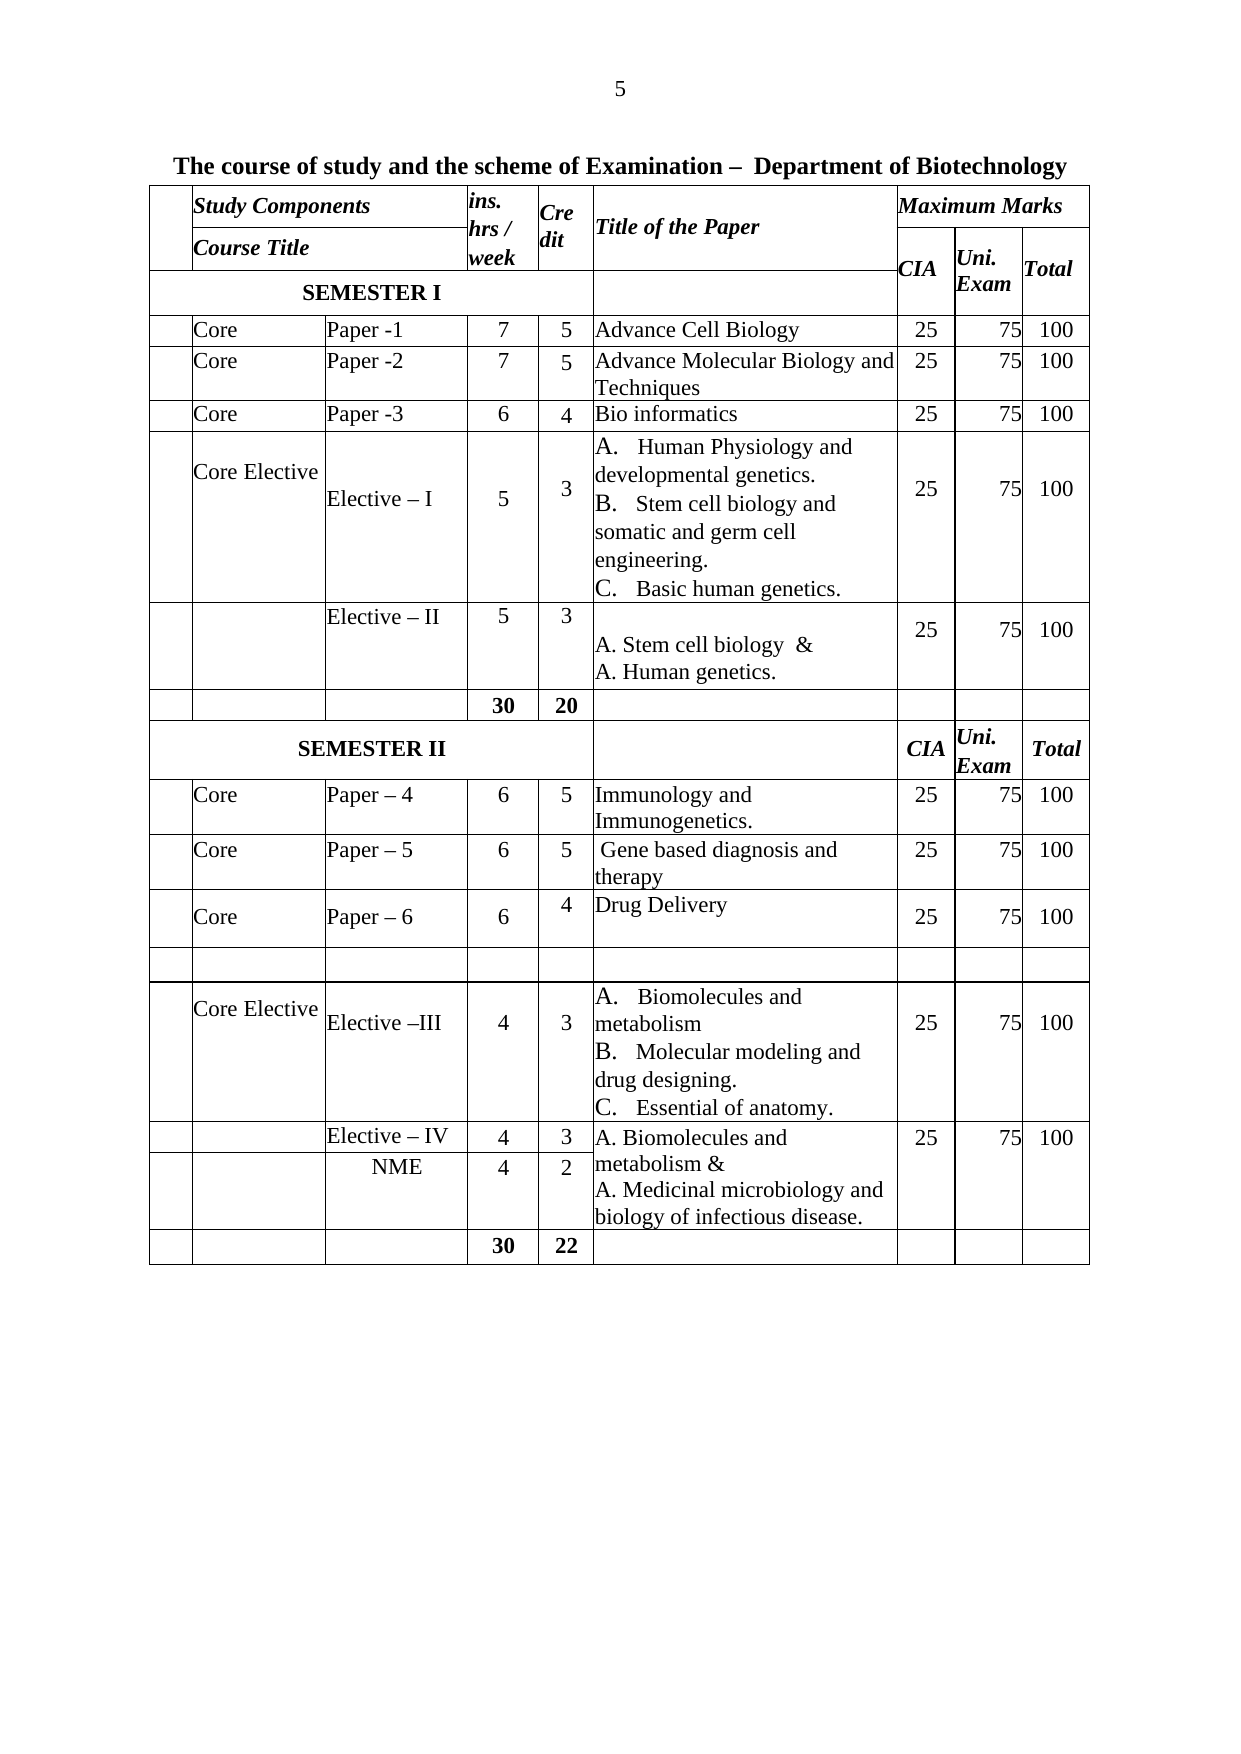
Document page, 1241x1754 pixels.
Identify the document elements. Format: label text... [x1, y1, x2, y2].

table_cell 7 [468, 316, 538, 346]
table_cell Uni. Exam [956, 721, 1022, 779]
table_cell Elective – II [326, 603, 467, 689]
table_cell [956, 1230, 1022, 1264]
table_cell 100 [1023, 835, 1089, 889]
table_cell 100 [1023, 1122, 1089, 1229]
table_cell CIA [898, 721, 954, 779]
table_cell 25 [898, 780, 954, 834]
table_cell 7 [468, 347, 538, 400]
table_cell [1023, 690, 1089, 720]
table_cell [193, 603, 325, 689]
table_cell [956, 690, 1022, 720]
table_cell 75 [956, 603, 1022, 689]
table_cell [326, 1230, 467, 1264]
table_cell Core Elective [193, 983, 325, 1121]
table_cell [594, 271, 897, 315]
table_cell 4 [468, 983, 538, 1121]
table_cell [150, 948, 192, 981]
table_cell 100 [1023, 316, 1089, 346]
table_cell [1023, 948, 1089, 981]
table_cell [594, 948, 897, 981]
table_cell 25 [898, 890, 954, 947]
table_cell [594, 1230, 897, 1264]
table_cell 6 [468, 780, 538, 834]
table_header Title of the Paper [594, 186, 897, 270]
table_cell Paper – 6 [326, 890, 467, 947]
table_cell 75 [956, 1122, 1022, 1229]
table_cell Elective – IV [326, 1122, 467, 1152]
table_cell Gene based diagnosis and therapy [594, 835, 897, 889]
table_cell 75 [956, 401, 1022, 431]
table_cell [150, 603, 192, 689]
table_cell Biomolecules and metabolism Molecular modeling and drug designing. Essential of anatomy. [594, 983, 897, 1121]
table_cell [193, 1153, 325, 1229]
table_cell Elective – I [326, 432, 467, 602]
table_cell [326, 690, 467, 720]
table_cell 75 [956, 890, 1022, 947]
table_cell Drug Delivery [594, 890, 897, 947]
table_cell 3 [539, 432, 593, 602]
table_cell Course Title [193, 228, 467, 270]
table_cell [150, 835, 192, 889]
table_cell NME [326, 1153, 467, 1229]
table_cell Paper -3 [326, 401, 467, 431]
table_cell [193, 948, 325, 981]
table_cell Core [193, 890, 325, 947]
table_cell 3 [539, 1122, 593, 1152]
table_cell 100 [1023, 432, 1089, 602]
table_cell 75 [956, 316, 1022, 346]
table_cell 30 [468, 1230, 538, 1264]
table_cell [193, 1230, 325, 1264]
table_cell Advance Molecular Biology and Techniques [594, 347, 897, 400]
table_cell [150, 780, 192, 834]
table_cell 4 [468, 1122, 538, 1152]
table_cell Core [193, 316, 325, 346]
table_cell 25 [898, 1122, 954, 1229]
table_header Cre dit [539, 186, 593, 270]
table_cell 25 [898, 401, 954, 431]
table_cell 100 [1023, 983, 1089, 1121]
table_cell 4 [539, 890, 593, 947]
table_cell Core [193, 347, 325, 400]
table_cell [150, 401, 192, 431]
table_cell SEMESTER I [150, 271, 593, 315]
table_cell Paper – 5 [326, 835, 467, 889]
table_cell [193, 690, 325, 720]
table_cell 5 [539, 316, 593, 346]
table_cell 6 [468, 401, 538, 431]
table_header Study Components [193, 186, 467, 227]
table_cell Bio informatics [594, 401, 897, 431]
table_cell [150, 1122, 192, 1152]
table_cell [150, 316, 192, 346]
table_cell 25 [898, 983, 954, 1121]
table_cell Elective –III [326, 983, 467, 1121]
table_cell [956, 948, 1022, 981]
table_cell [898, 948, 954, 981]
table_cell CIA [898, 228, 954, 315]
table_cell 25 [898, 432, 954, 602]
table_cell 6 [468, 835, 538, 889]
table_cell [150, 432, 192, 602]
table_cell Immunology and Immunogenetics. [594, 780, 897, 834]
table_cell Uni. Exam [956, 228, 1022, 315]
table_cell Core [193, 835, 325, 889]
table_cell Total [1023, 228, 1089, 315]
table_cell 75 [956, 983, 1022, 1121]
table_cell 4 [539, 401, 593, 431]
table_cell 2 [539, 1153, 593, 1229]
table_cell [1023, 1230, 1089, 1264]
table_cell 100 [1023, 780, 1089, 834]
table_header [150, 186, 192, 270]
table_cell [326, 948, 467, 981]
table_cell 100 [1023, 401, 1089, 431]
table_cell Human Physiology and developmental genetics. Stem cell biology and somatic and germ cell engineering. Basic human genetics. [594, 432, 897, 602]
table_cell Core [193, 780, 325, 834]
table_header ins. hrs / week [468, 186, 538, 270]
table_cell 25 [898, 603, 954, 689]
table_cell 6 [468, 890, 538, 947]
table_cell [898, 690, 954, 720]
table_cell Total [1023, 721, 1089, 779]
table_cell [150, 890, 192, 947]
subtitle The course of study and the scheme of Examination – Department of Biotechnology [150, 151, 1090, 180]
table_cell Paper – 4 [326, 780, 467, 834]
table_cell 3 [539, 603, 593, 689]
table_cell 75 [956, 347, 1022, 400]
table_cell 75 [956, 835, 1022, 889]
table_cell [594, 690, 897, 720]
table_cell [539, 948, 593, 981]
table_cell 30 [468, 690, 538, 720]
table_cell [150, 347, 192, 400]
table_cell Core Elective [193, 432, 325, 602]
table_cell 22 [539, 1230, 593, 1264]
table_cell SEMESTER II [150, 721, 593, 779]
table_cell Advance Cell Biology [594, 316, 897, 346]
table_cell 20 [539, 690, 593, 720]
table_cell [594, 721, 897, 779]
table_cell 75 [956, 780, 1022, 834]
table_cell [150, 1153, 192, 1229]
table_cell [150, 983, 192, 1121]
table_cell 25 [898, 316, 954, 346]
table_cell 5 [468, 603, 538, 689]
table_cell 100 [1023, 890, 1089, 947]
table_cell 4 [468, 1153, 538, 1229]
table_cell 3 [539, 983, 593, 1121]
table_cell [193, 1122, 325, 1152]
table_header Maximum Marks [898, 186, 1089, 227]
table_cell Biomolecules and metabolism & Medicinal microbiology and biology of infectious disease. [594, 1122, 897, 1229]
table_cell Paper -1 [326, 316, 467, 346]
table_cell Core [193, 401, 325, 431]
table_cell 25 [898, 835, 954, 889]
table_cell 5 [468, 432, 538, 602]
table_cell 5 [539, 347, 593, 400]
table_cell 5 [539, 835, 593, 889]
table_cell 100 [1023, 347, 1089, 400]
table_cell [468, 948, 538, 981]
table_cell [150, 690, 192, 720]
table_cell 5 [539, 780, 593, 834]
table_cell 100 [1023, 603, 1089, 689]
table_cell 25 [898, 347, 954, 400]
table_cell 75 [956, 432, 1022, 602]
table_cell [150, 1230, 192, 1264]
table_cell Stem cell biology & Human genetics. [594, 603, 897, 689]
table_cell [898, 1230, 954, 1264]
table_cell Paper -2 [326, 347, 467, 400]
